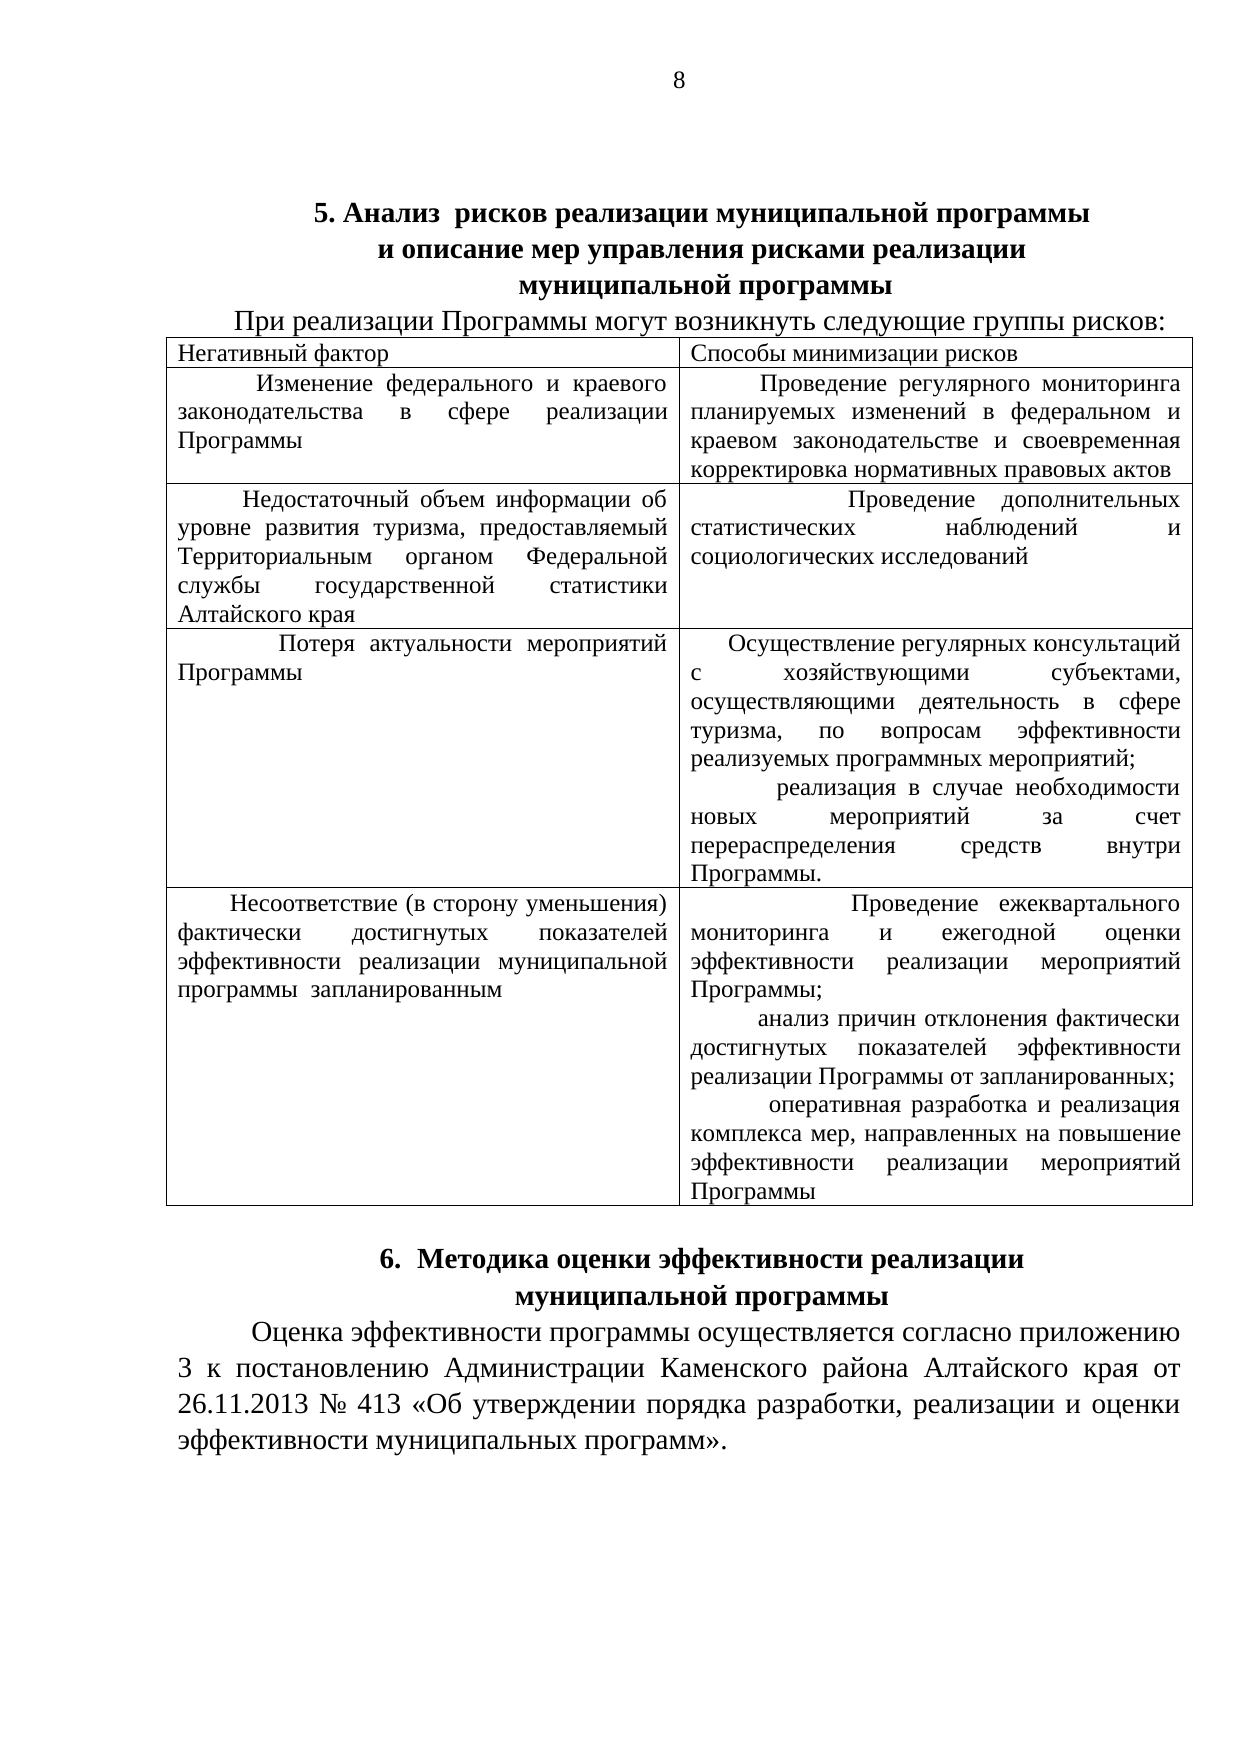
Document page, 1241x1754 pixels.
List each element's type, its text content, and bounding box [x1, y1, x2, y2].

text При реализации Программы могут возникнуть следующие группы рисков: [177, 303, 1181, 337]
table_cell Потеря актуальности мероприятий Программы [167, 629, 679, 887]
table_cell Несоответствие (в сторону уменьшения) фактически достигнутых показателей эффективности реализации муниципальной программы запланированным [167, 888, 679, 1204]
table_header Негативный фактор [167, 338, 679, 367]
text 5. Анализ рисков реализации муниципальной программы [222, 195, 1181, 228]
table_cell Проведение регулярного мониторинга планируемых изменений в федеральном и краевом законодательстве и своевременная корректировка нормативных правовых актов [680, 368, 1192, 483]
text муниципальной программы [222, 267, 1181, 301]
table_cell Проведение дополнительных статистических наблюдений и социологических исследований [680, 484, 1192, 627]
list Методика оценки эффективности реализации [222, 1242, 1181, 1275]
table_cell Осуществление регулярных консультаций с хозяйствующими субъектами, осуществляющими деятельность в сфере туризма, по вопросам эффективности реализуемых программных мероприятий; реализация в случае необходимости новых мероприятий за счет перераспределения средств внутри Программы. [680, 629, 1192, 887]
text муниципальной программы [222, 1278, 1181, 1311]
table_cell Изменение федерального и краевого законодательства в сфере реализации Программы [167, 368, 679, 483]
table_cell Недостаточный объем информации об уровне развития туризма, предоставляемый Территориальным органом Федеральной службы государственной статистики Алтайского края [167, 484, 679, 627]
table_header Способы минимизации рисков [680, 338, 1192, 367]
text и описание мер управления рисками реализации [222, 231, 1181, 264]
table_cell Проведение ежеквартального мониторинга и ежегодной оценки эффективности реализации мероприятий Программы; анализ причин отклонения фактически достигнутых показателей эффективности реализации Программы от запланированных; оперативная разработка и реализация комплекса мер, направленных на повышение эффективности реализации мероприятий Программы [680, 888, 1192, 1204]
text Оценка эффективности программы осуществляется согласно приложению 3 к постановлению Администрации Каменского района Алтайского края от 26.11.2013 № 413 «Об утверждении порядка разработки, реализации и оценки эффективности муниципальных программ». [177, 1314, 1181, 1456]
